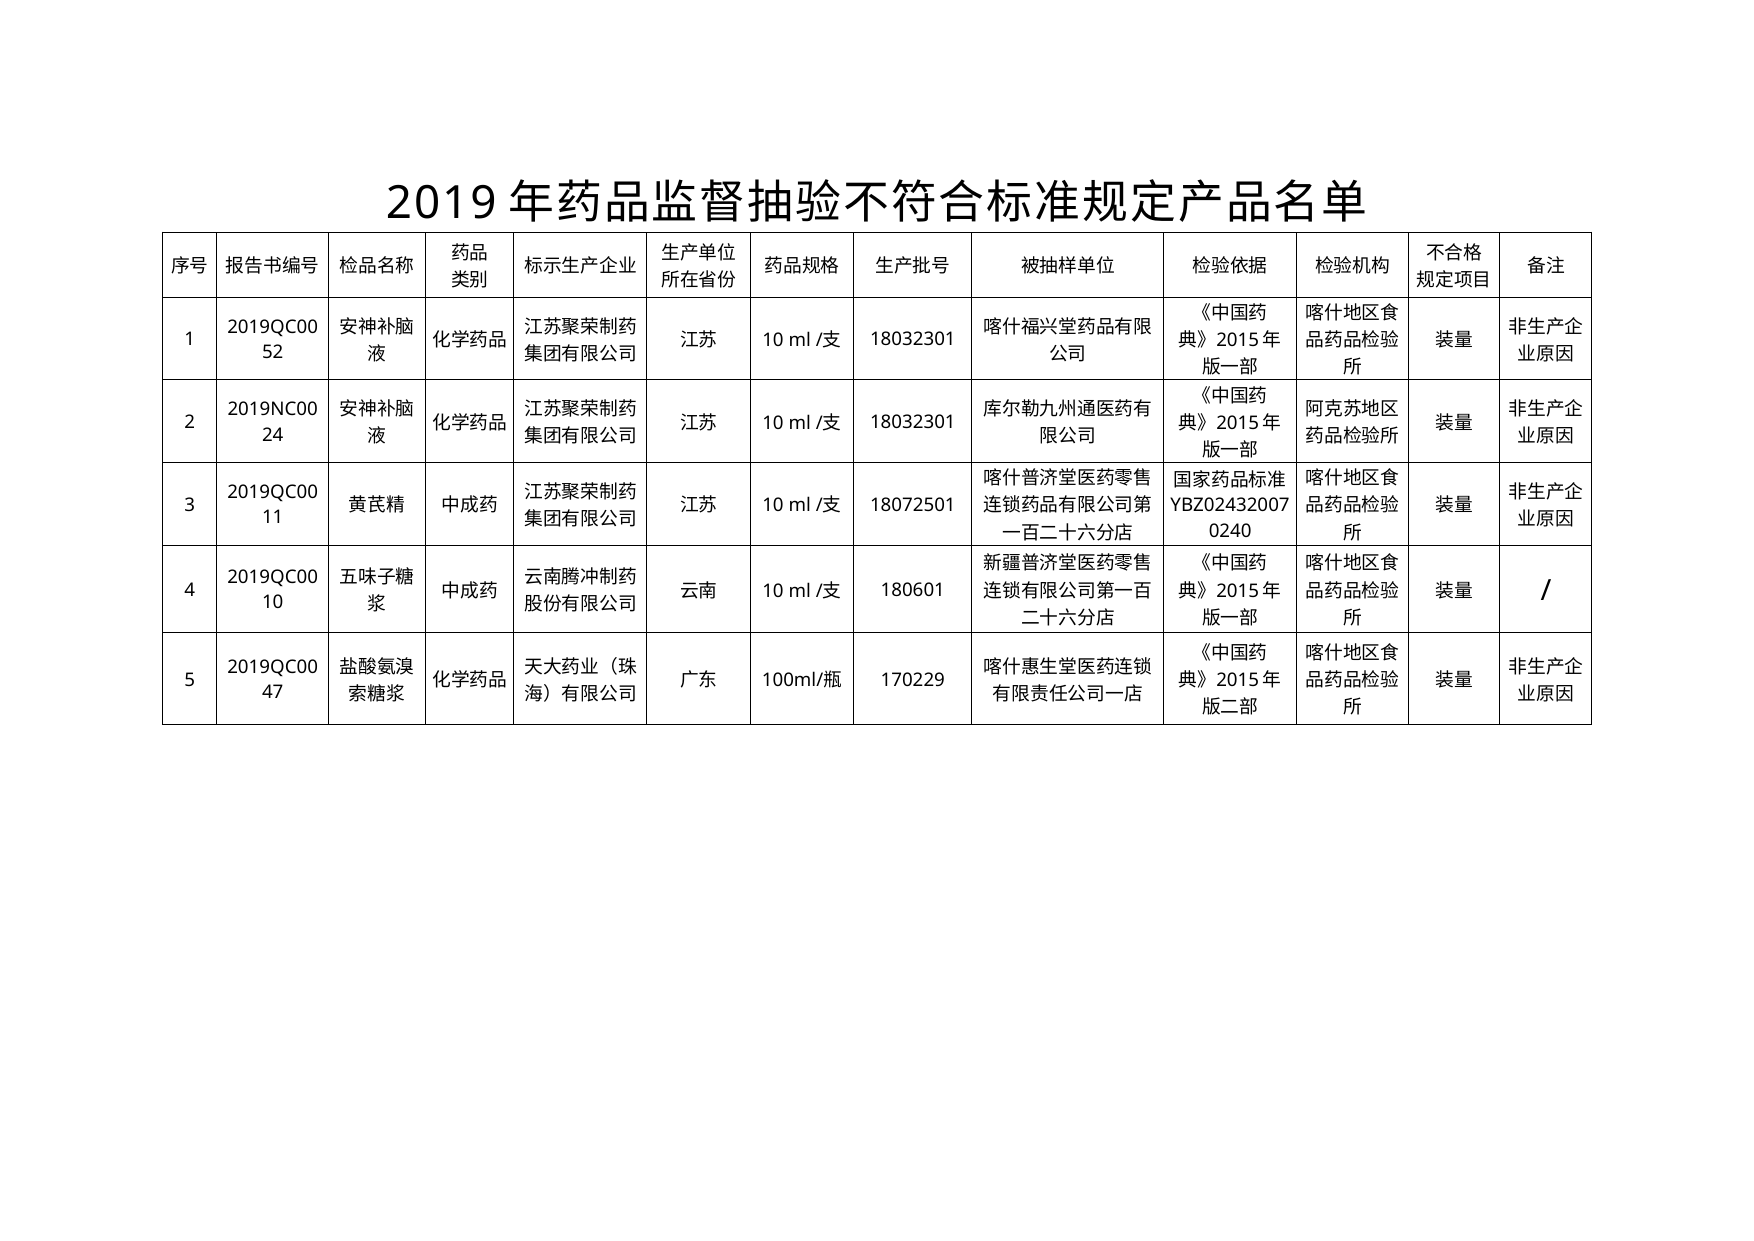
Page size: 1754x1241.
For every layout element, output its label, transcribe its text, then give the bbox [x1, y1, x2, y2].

table_cell 江苏聚荣制药集团有限公司 [514, 380, 646, 462]
table_cell 化学药品 [426, 380, 513, 462]
table_cell 10 ml /支 [751, 298, 853, 379]
table_cell 100ml/瓶 [751, 633, 853, 724]
table_header 报告书编号 [217, 233, 328, 297]
table_cell 化学药品 [426, 633, 513, 724]
table_cell 非生产企业原因 [1500, 298, 1591, 379]
table_cell 180601 [854, 546, 971, 632]
table_cell 1 [163, 298, 216, 379]
table_cell 阿克苏地区药品检验所 [1297, 380, 1408, 462]
table_cell 中成药 [426, 546, 513, 632]
table_cell 安神补脑液 [329, 380, 425, 462]
table_cell 2019QC0052 [217, 298, 328, 379]
table_cell 《中国药典》2015年版一部 [1164, 546, 1296, 632]
table_cell 天大药业（珠海）有限公司 [514, 633, 646, 724]
table_cell 2019QC0011 [217, 463, 328, 544]
table_cell 广东 [647, 633, 750, 724]
table_cell 喀什地区食品药品检验所 [1297, 633, 1408, 724]
table_header 药品 类别 [426, 233, 513, 297]
table_cell 2019QC0010 [217, 546, 328, 632]
table_cell 新疆普济堂医药零售连锁有限公司第一百二十六分店 [972, 546, 1163, 632]
table_cell 中成药 [426, 463, 513, 544]
table_header 不合格 规定项目 [1409, 233, 1499, 297]
table_header 生产批号 [854, 233, 971, 297]
table_cell 五味子糖浆 [329, 546, 425, 632]
table_cell 装量 [1409, 463, 1499, 544]
table_cell / [1500, 546, 1591, 632]
table_cell 盐酸氨溴索糖浆 [329, 633, 425, 724]
table_cell 喀什福兴堂药品有限公司 [972, 298, 1163, 379]
table_cell 装量 [1409, 380, 1499, 462]
table_cell 喀什地区食品药品检验所 [1297, 546, 1408, 632]
table_header 生产单位所在省份 [647, 233, 750, 297]
table_cell 2 [163, 380, 216, 462]
table_cell 云南 [647, 546, 750, 632]
table_cell 黄芪精 [329, 463, 425, 544]
table_cell 4 [163, 546, 216, 632]
table_cell 喀什地区食品药品检验所 [1297, 463, 1408, 544]
table_header 备注 [1500, 233, 1591, 297]
table_header 标示生产企业 [514, 233, 646, 297]
table_cell 10 ml /支 [751, 380, 853, 462]
table_cell 170229 [854, 633, 971, 724]
table_header 检品名称 [329, 233, 425, 297]
table_cell 《中国药典》2015年版一部 [1164, 380, 1296, 462]
table_header 检验依据 [1164, 233, 1296, 297]
table_cell 江苏 [647, 298, 750, 379]
table_cell 《中国药典》2015年版一部 [1164, 298, 1296, 379]
table_cell 库尔勒九州通医药有限公司 [972, 380, 1163, 462]
table_header 被抽样单位 [972, 233, 1163, 297]
table_cell 非生产企业原因 [1500, 633, 1591, 724]
table_cell 云南腾冲制药股份有限公司 [514, 546, 646, 632]
table_cell 18032301 [854, 298, 971, 379]
table_cell 10 ml /支 [751, 463, 853, 544]
table_cell 喀什地区食品药品检验所 [1297, 298, 1408, 379]
table_cell 江苏 [647, 380, 750, 462]
table_cell 2019NC0024 [217, 380, 328, 462]
table_cell 3 [163, 463, 216, 544]
table_header 药品规格 [751, 233, 853, 297]
table_cell 《中国药典》2015年版二部 [1164, 633, 1296, 724]
table_cell 江苏聚荣制药集团有限公司 [514, 298, 646, 379]
table_cell 装量 [1409, 633, 1499, 724]
table_cell 喀什惠生堂医药连锁有限责任公司一店 [972, 633, 1163, 724]
table_cell 非生产企业原因 [1500, 463, 1591, 544]
table_header 序号 [163, 233, 216, 297]
table_cell 18032301 [854, 380, 971, 462]
table_header 检验机构 [1297, 233, 1408, 297]
table_cell 装量 [1409, 546, 1499, 632]
table_cell 5 [163, 633, 216, 724]
table_cell 江苏聚荣制药集团有限公司 [514, 463, 646, 544]
table_cell 安神补脑液 [329, 298, 425, 379]
table_cell 非生产企业原因 [1500, 380, 1591, 462]
table_cell 喀什普济堂医药零售连锁药品有限公司第一百二十六分店 [972, 463, 1163, 544]
table_cell 江苏 [647, 463, 750, 544]
table_cell 18072501 [854, 463, 971, 544]
table_cell 2019QC0047 [217, 633, 328, 724]
table_cell 装量 [1409, 298, 1499, 379]
table_cell 10 ml /支 [751, 546, 853, 632]
table_cell 化学药品 [426, 298, 513, 379]
table_cell 国家药品标准YBZ024320070240 [1164, 463, 1296, 544]
text 2019年药品监督抽验不符合标准规定产品名单 [277, 165, 1477, 232]
